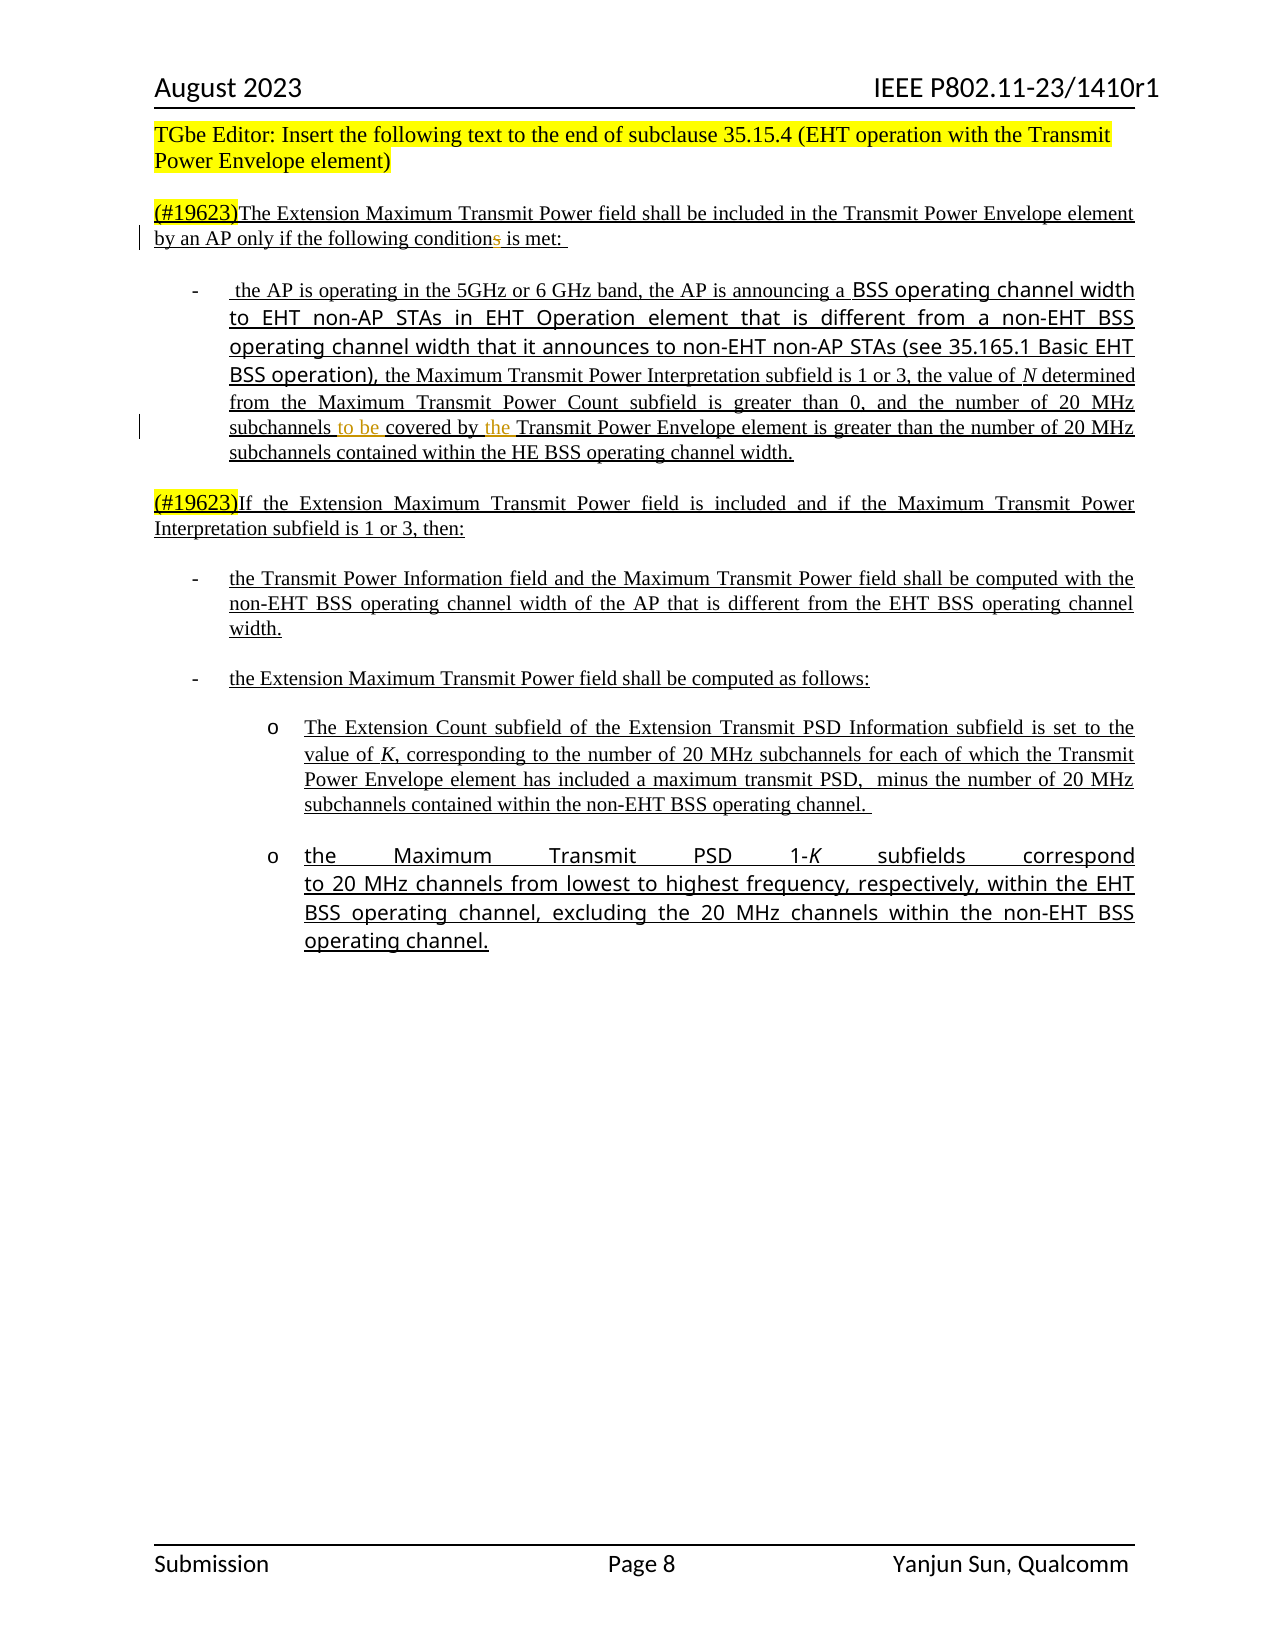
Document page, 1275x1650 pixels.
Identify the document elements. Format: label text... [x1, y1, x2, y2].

text (#19623)If the Extension Maximum Transmit Power field is included and if the Maximum Transmit Power Interpretation subfield is 1 or 3, then: [238, 489, 1135, 511]
list the Transmit Power Information field and the Maximum Transmit Power field shall be computed with the non-EHT BSS operating channel width of the AP that is different from the EHT BSS operating channel width. [192, 565, 1135, 640]
list the AP is operating in the 5GHz or 6 GHz band, the AP is announcing a BSS operating channel width to EHT non-AP STAs in EHT Operation element that is different from a non-EHT BSS operating channel width that it announces to non-EHT non-AP STAs (see 35.165.1 Basic EHT BSS operation), the Maximum Transmit Power Interpretation subfield is 1 or 3, the value of N determined from the Maximum Transmit Power Count subfield is greater than 0, and the number of 20 MHz subchannels covered by Transmit Power Envelope element is greater than the number of 20 MHz subchannels contained within the HE BSS operating channel width. [192, 275, 1135, 464]
list the Maximum Transmit PSD 1-K subfields correspond to 20 MHz channels from lowest to highest frequency, respectively, within the EHT BSS operating channel, excluding the 20 MHz channels within the non-EHT BSS operating channel. [267, 841, 1135, 954]
list The Extension Count subfield of the Extension Transmit PSD Information subfield is set to the value of K, corresponding to the number of 20 MHz subchannels for each of which the Transmit Power Envelope element has included a maximum transmit PSD, minus the number of 20 MHz subchannels contained within the non-EHT BSS operating channel. [267, 715, 1135, 816]
text (#19623)The Extension Maximum Transmit Power field shall be included in the Transmit Power Envelope element by an AP only if the following condition is met: [154, 198, 1135, 221]
list the Extension Maximum Transmit Power field shall be computed as follows: [192, 665, 1135, 690]
text (#19623)If the Extension Maximum Transmit Power field is included and if the Maximum Transmit Power Interpretation subfield is 1 or 3, then: [154, 513, 1135, 540]
text (#19623)The Extension Maximum Transmit Power field shall be included in the Transmit Power Envelope element by an AP only if the following condition is met: [154, 223, 1135, 250]
text TGbe Editor: Insert the following text to the end of subclause 35.15.4 (EHT operation with the Transmit Power Envelope element) [391, 121, 1135, 173]
